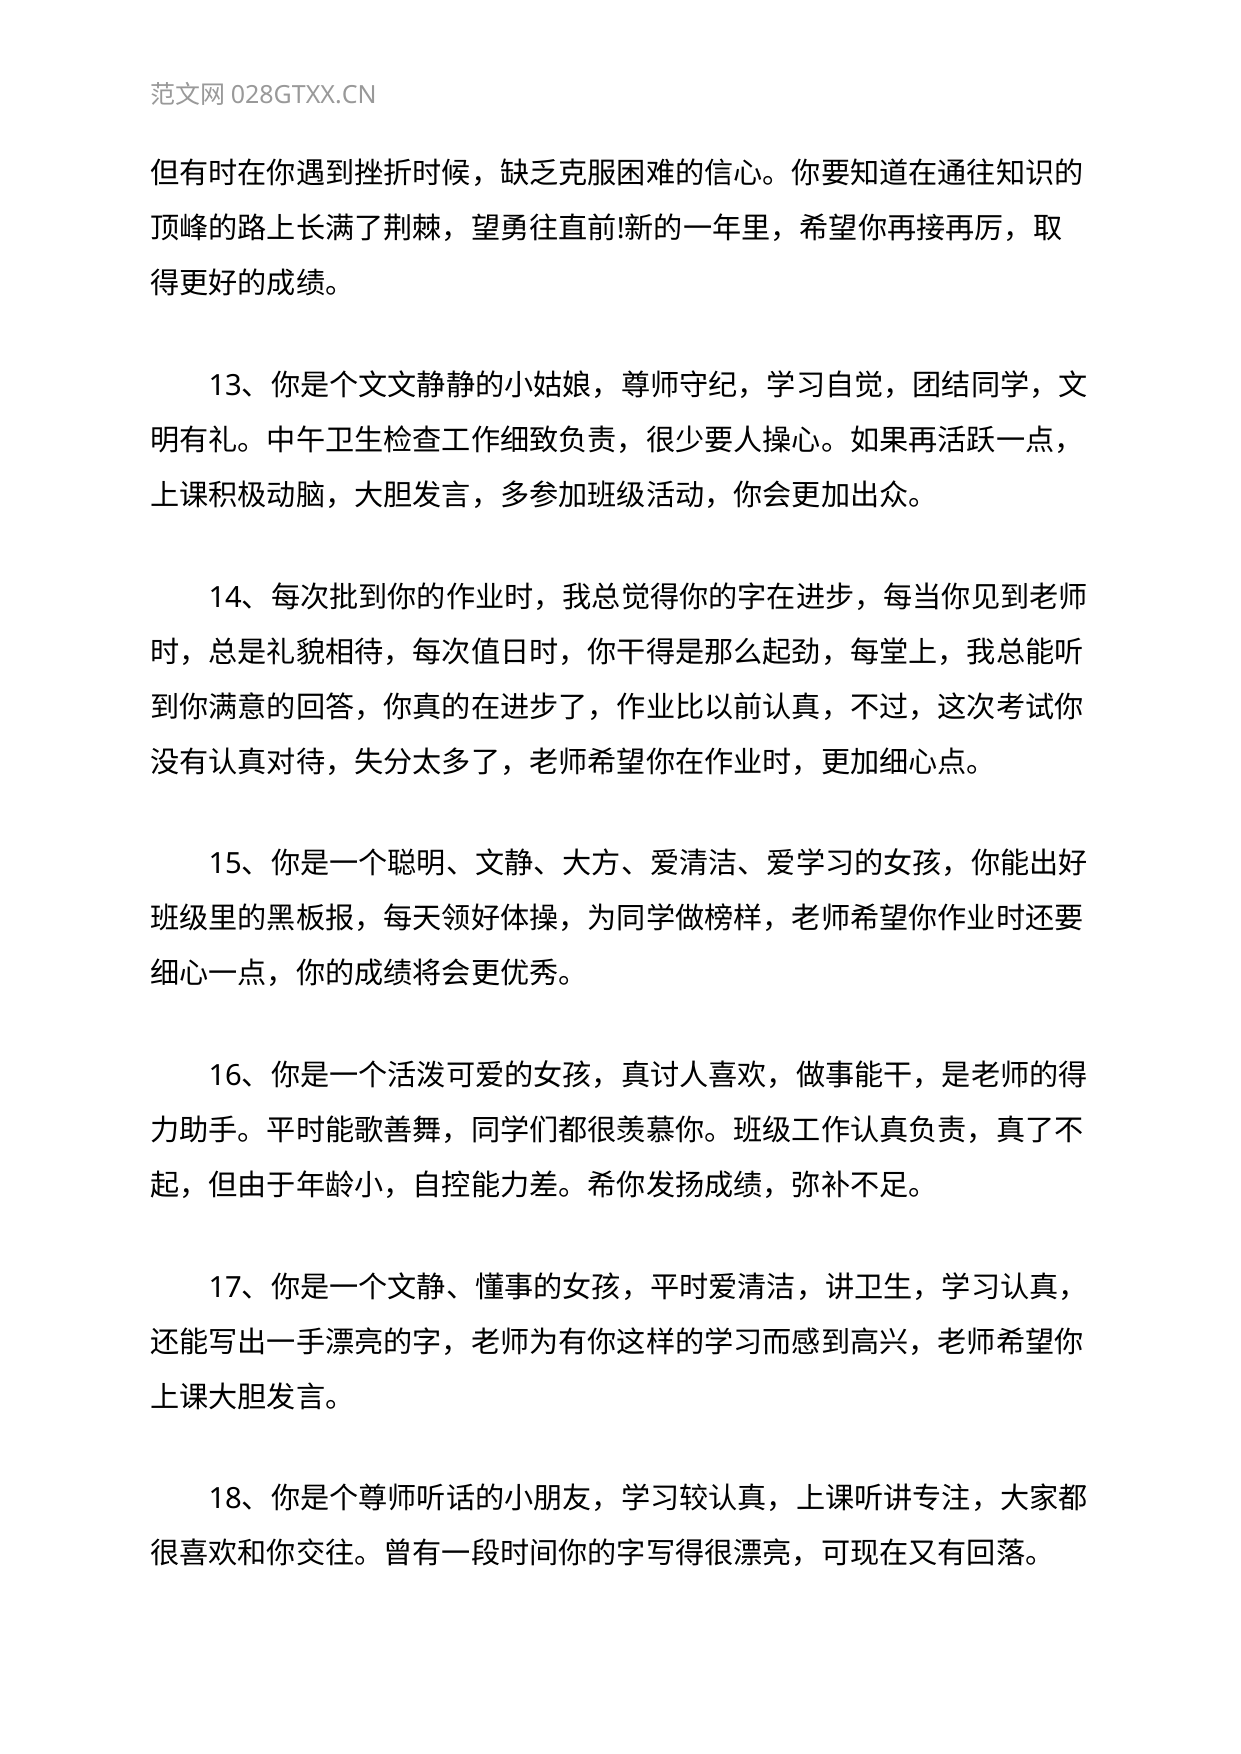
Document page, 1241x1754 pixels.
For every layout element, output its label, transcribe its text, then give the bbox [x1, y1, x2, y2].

text 16、你是一个活泼可爱的女孩，真讨人喜欢，做事能干，是老师的得力助手。平时能歌善舞，同学们都很羡慕你。班级工作认真负责，真了不起，但由于年龄小，自控能力差。希你发扬成绩，弥补不足。 [150, 1052, 1090, 1204]
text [150, 1475, 1090, 1572]
text 14、每次批到你的作业时，我总觉得你的字在进步，每当你见到老师时，总是礼貌相待，每次值日时，你干得是那么起劲，每堂上，我总能听到你满意的回答，你真的在进步了，作业比以前认真，不过，这次考试你没有认真对待，失分太多了，老师希望你在作业时，更加细心点。 [150, 573, 1090, 780]
text 15、你是一个聪明、文静、大方、爱清洁、爱学习的女孩，你能出好班级里的黑板报，每天领好体操，为同学做榜样，老师希望你作业时还要细心一点，你的成绩将会更优秀。 [150, 840, 1090, 992]
text 17、你是一个文静、懂事的女孩，平时爱清洁，讲卫生，学习认真，还能写出一手漂亮的字，老师为有你这样的学习而感到高兴，老师希望你上课大胆发言。 [150, 1263, 1090, 1415]
text 13、你是个文文静静的小姑娘，尊师守纪，学习自觉，团结同学，文明有礼。中午卫生检查工作细致负责，很少要人操心。如果再活跃一点，上课积极动脑，大胆发言，多参加班级活动，你会更加出众。 [150, 362, 1090, 514]
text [150, 150, 1090, 302]
